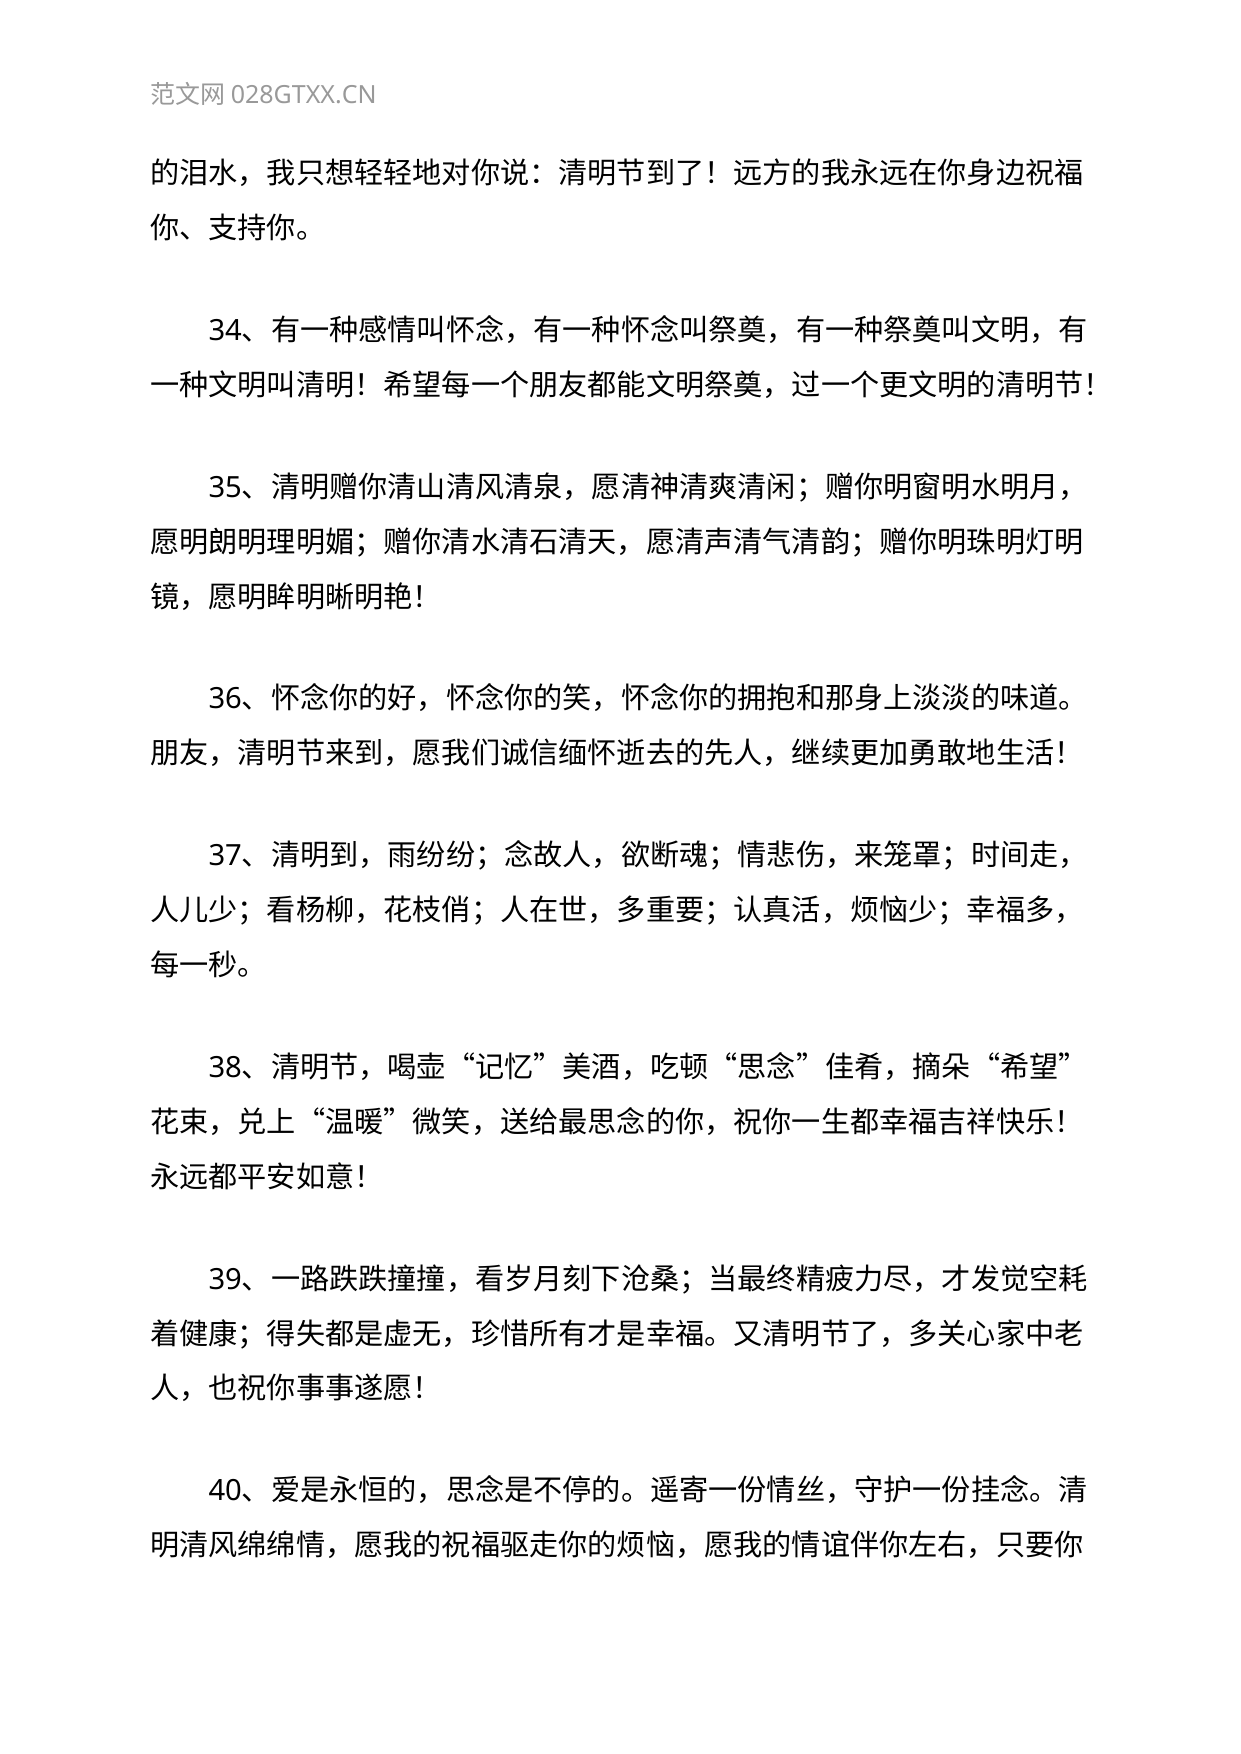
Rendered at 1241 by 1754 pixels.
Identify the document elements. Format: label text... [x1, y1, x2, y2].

text 39、一路跌跌撞撞，看岁月刻下沧桑；当最终精疲力尽，才发觉空耗着健康；得失都是虚无，珍惜所有才是幸福。又清明节了，多关心家中老人，也祝你事事遂愿！ [150, 1255, 1090, 1407]
text 34、有一种感情叫怀念，有一种怀念叫祭奠，有一种祭奠叫文明，有一种文明叫清明！希望每一个朋友都能文明祭奠，过一个更文明的清明节！ [150, 307, 1090, 404]
text 38、清明节，喝壶“记忆”美酒，吃顿“思念”佳肴，摘朵“希望”花束，兑上“温暖”微笑，送给最思念的你，祝你一生都幸福吉祥快乐！永远都平安如意！ [150, 1043, 1090, 1196]
text 35、清明赠你清山清风清泉，愿清神清爽清闲；赠你明窗明水明月，愿明朗明理明媚；赠你清水清石清天，愿清声清气清韵；赠你明珠明灯明镜，愿明眸明晰明艳！ [150, 463, 1090, 616]
text 37、清明到，雨纷纷；念故人，欲断魂；情悲伤，来笼罩；时间走，人儿少；看杨柳，花枝俏；人在世，多重要；认真活，烦恼少；幸福多，每一秒。 [150, 832, 1090, 984]
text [150, 1467, 1090, 1564]
text 36、怀念你的好，怀念你的笑，怀念你的拥抱和那身上淡淡的味道。朋友，清明节来到，愿我们诚信缅怀逝去的先人，继续更加勇敢地生活！ [150, 675, 1090, 772]
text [150, 150, 1090, 247]
